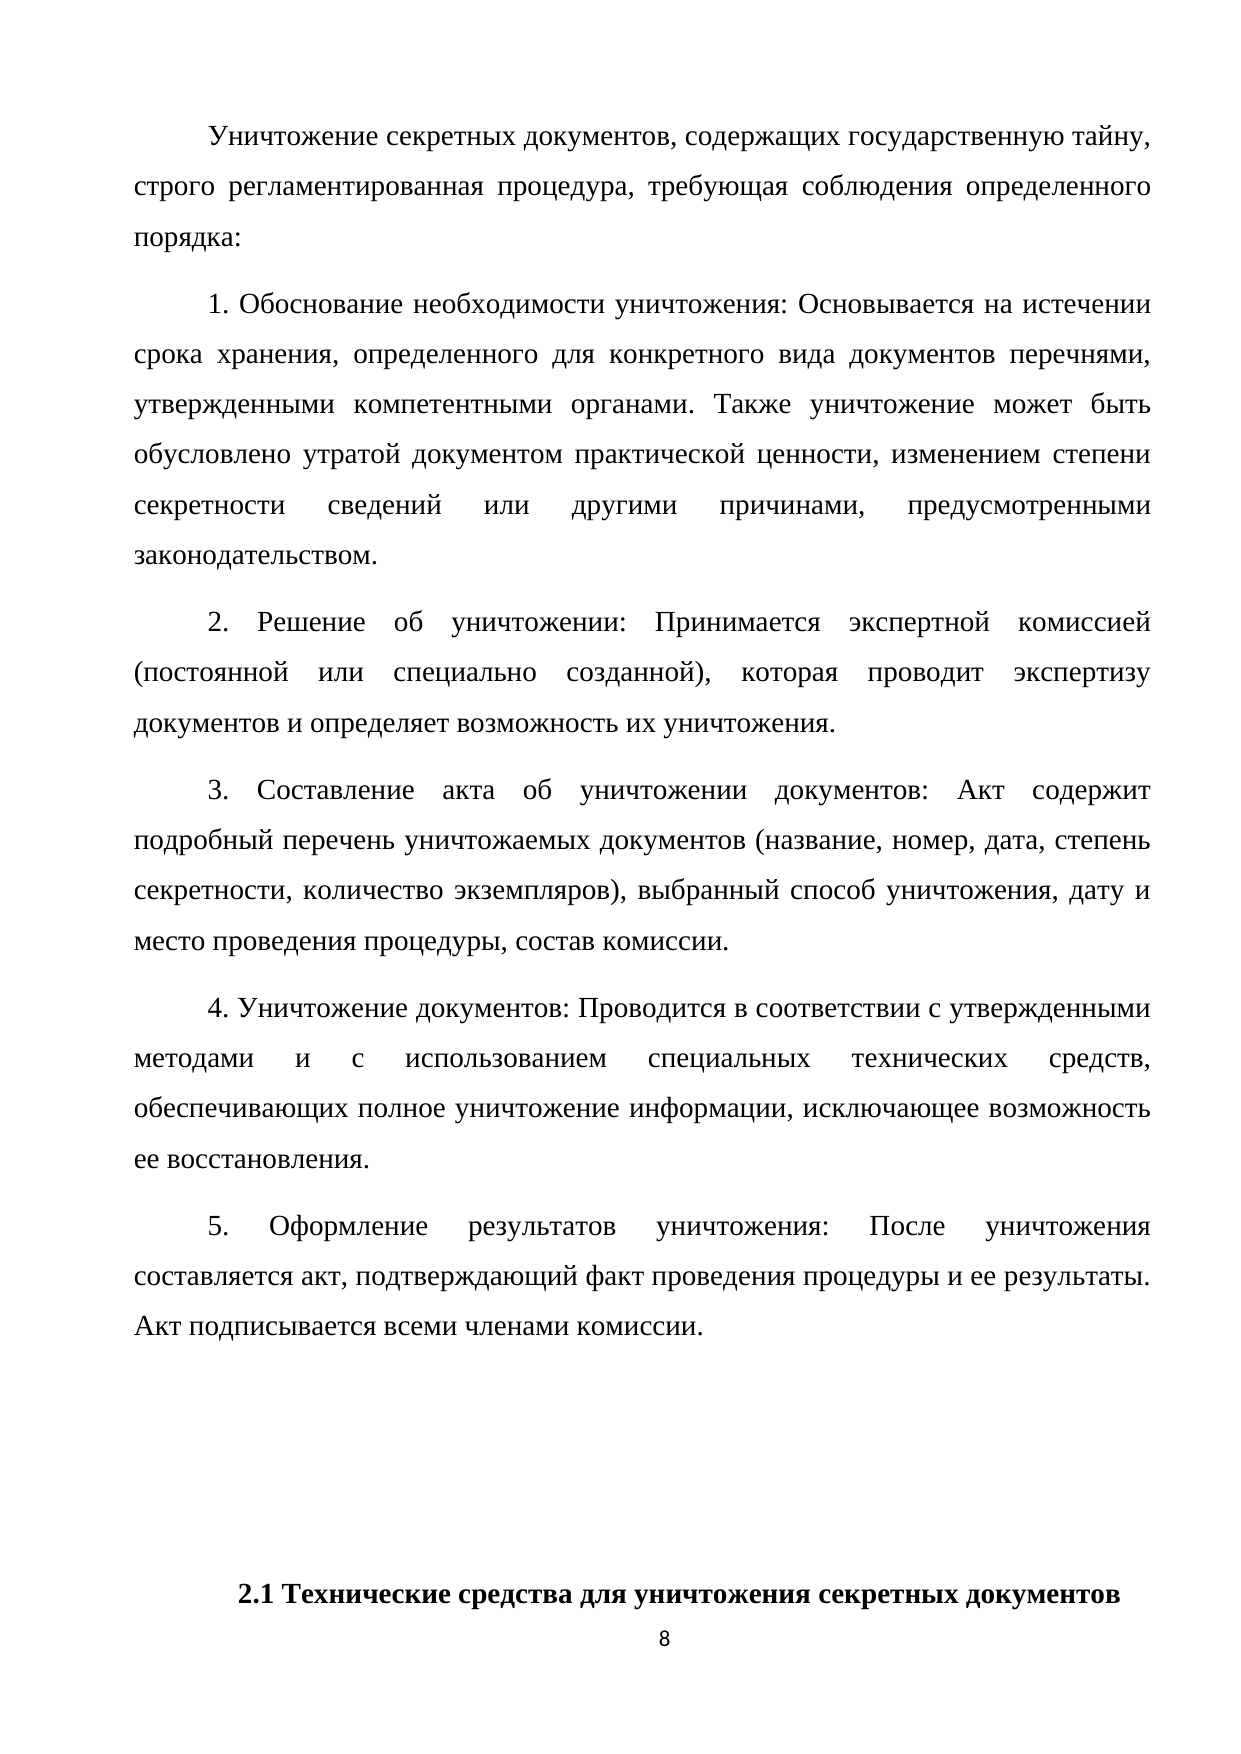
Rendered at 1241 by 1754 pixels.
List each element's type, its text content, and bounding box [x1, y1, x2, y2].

text 2.1 Технические средства для уничтожения секретных документов [133, 1576, 1152, 1610]
text 3. Составление акта об уничтожении документов: Акт содержит подробный перечень уничтожаемых документов (название, номер, дата, степень секретности, количество экземпляров), выбранный способ уничтожения, дату и место проведения процедуры, состав комиссии. [133, 772, 1152, 956]
text 5. Оформление результатов уничтожения: После уничтожения составляется акт, подтверждающий факт проведения процедуры и ее результаты. Акт подписывается всеми членами комиссии. [133, 1208, 1152, 1342]
text 1. Обоснование необходимости уничтожения: Основывается на истечении срока хранения, определенного для конкретного вида документов перечнями, утвержденными компетентными органами. Также уничтожение может быть обусловлено утратой документом практической ценности, изменением степени секретности сведений или другими причинами, предусмотренными законодательством. [133, 286, 1152, 571]
text 2. Решение об уничтожении: Принимается экспертной комиссией (постоянной или специально созданной), которая проводит экспертизу документов и определяет возможность их уничтожения. [133, 604, 1152, 738]
text Уничтожение секретных документов, содержащих государственную тайну, строго регламентированная процедура, требующая соблюдения определенного порядка: [133, 118, 1152, 252]
text 4. Уничтожение документов: Проводится в соответствии с утвержденными методами и с использованием специальных технических средств, обеспечивающих полное уничтожение информации, исключающее возможность ее восстановления. [133, 990, 1152, 1174]
